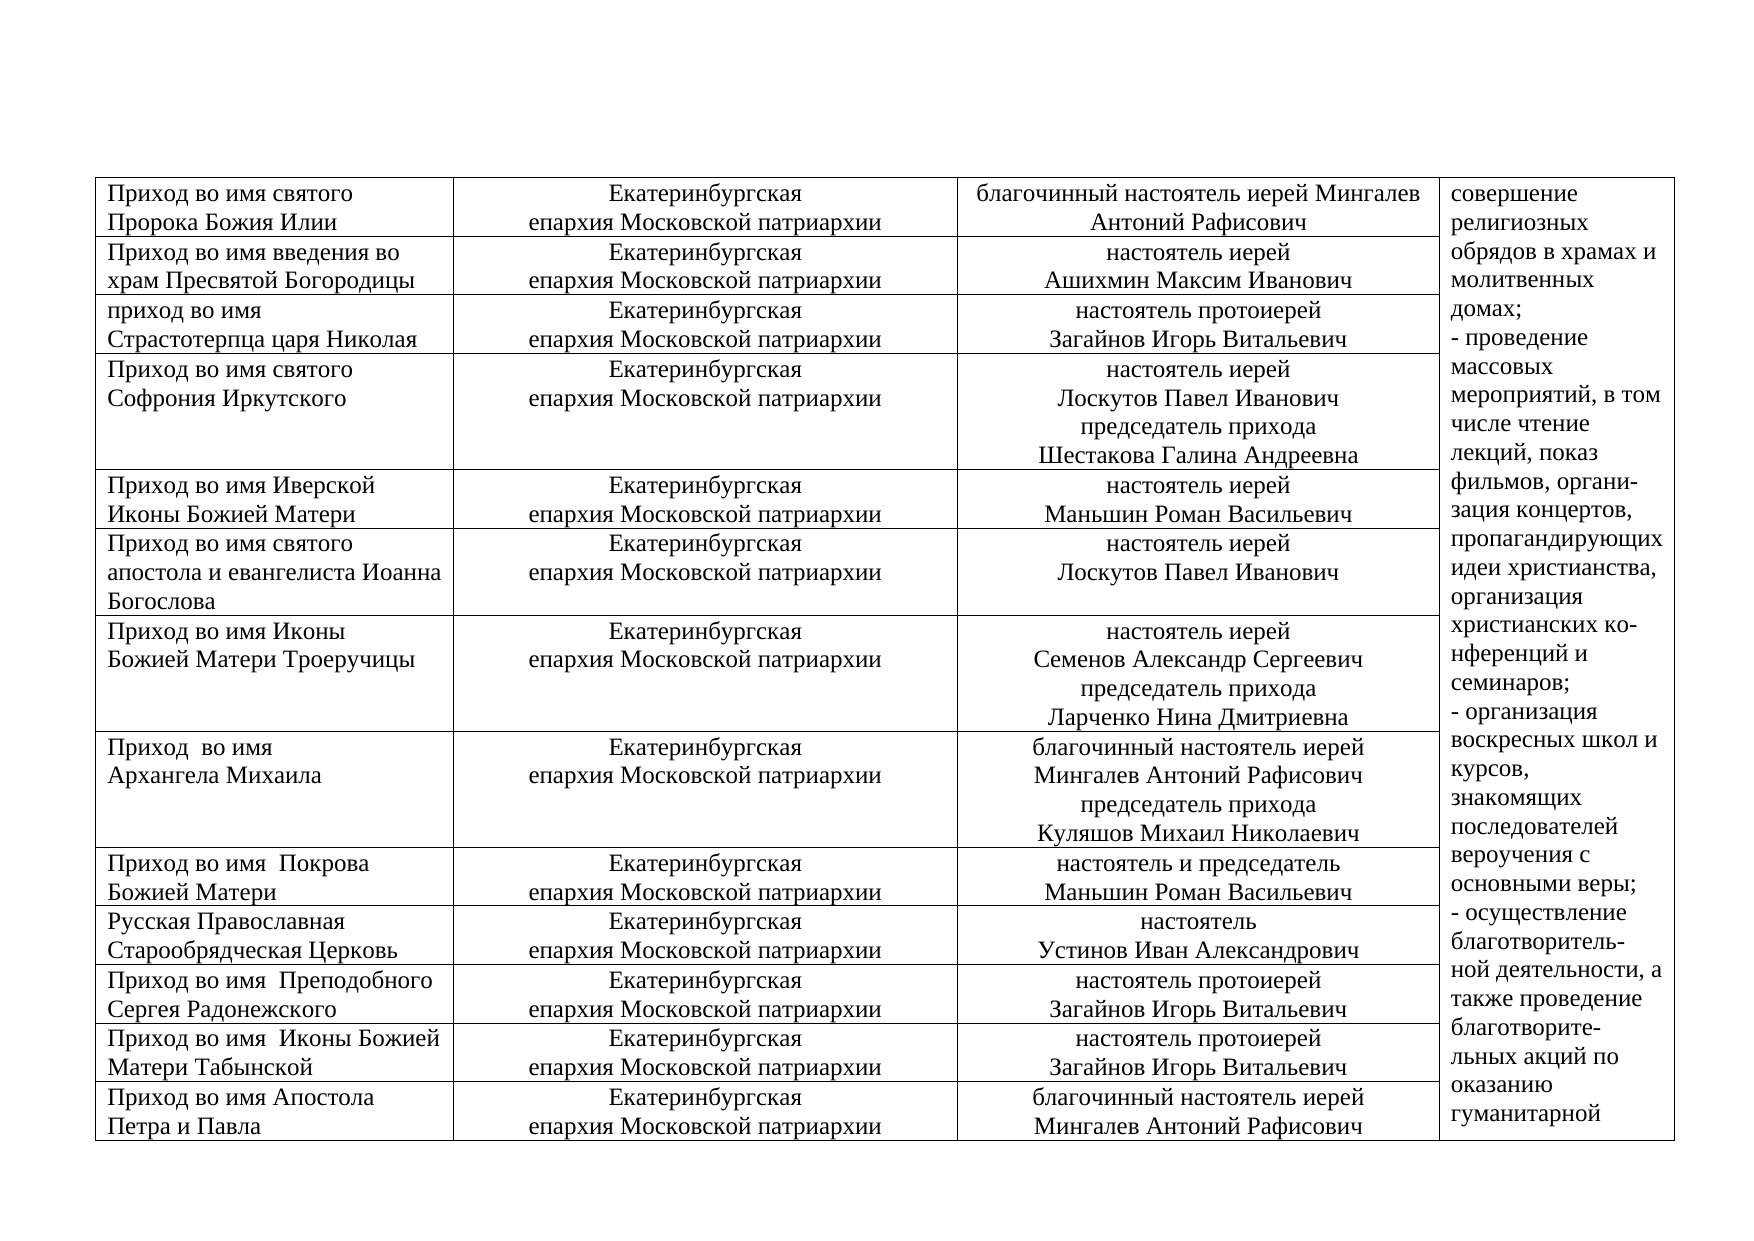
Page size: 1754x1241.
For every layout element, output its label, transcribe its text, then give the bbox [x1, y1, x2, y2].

table_cell благочинный настоятель иерей Мингалев Антоний Рафисович председатель прихода Куляшов Михаил Николаевич [958, 732, 1439, 847]
table_cell Приход во имя Иверской Иконы Божией Матери [96, 470, 453, 527]
table_cell Екатеринбургская епархия Московской патриархии [454, 295, 957, 353]
table_cell Приход во имя Преподобного Сергея Радонежского [96, 965, 453, 1022]
table_cell Екатеринбургская епархия Московской патриархии [454, 848, 957, 905]
table_cell благочинный настоятель иерей Мингалев Антоний Рафисович [958, 1082, 1439, 1139]
table_cell настоятель иерей Ашихмин Максим Иванович [958, 237, 1439, 294]
table_cell Приход во имя святого апостола и евангелиста Иоанна Богослова [96, 529, 453, 615]
table_cell Екатеринбургская епархия Московской патриархии [454, 354, 957, 469]
table_cell благочинный настоятель иерей Мингалев Антоний Рафисович [958, 178, 1439, 236]
table_cell настоятель протоиерей Загайнов Игорь Витальевич [958, 965, 1439, 1022]
table_cell Екатеринбургская епархия Московской патриархии [454, 1024, 957, 1081]
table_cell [454, 178, 957, 236]
table_cell Екатеринбургская епархия Московской патриархии [454, 616, 957, 731]
table_cell Екатеринбургская епархия Московской патриархии [454, 529, 957, 615]
table_cell настоятель протоиерей Загайнов Игорь Витальевич [958, 295, 1439, 353]
table_cell настоятель иерей Лоскутов Павел Иванович председатель прихода Шестакова Галина Андреевна [958, 354, 1439, 469]
table_cell Екатеринбургская епархия Московской патриархии [454, 965, 957, 1022]
table_cell настоятель иерей Маньшин Роман Васильевич [958, 470, 1439, 527]
table_cell Русская Православная Старообрядческая Церковь [96, 906, 453, 964]
table_cell Приход во имя Архангела Михаила [96, 732, 453, 847]
table_cell приход во имя Страстотерпца царя Николая [96, 295, 453, 353]
table_cell Приход во имя святого Софрония Иркутского [96, 354, 453, 469]
table_cell настоятель и председатель Маньшин Роман Васильевич [958, 848, 1439, 905]
table_cell Приход во имя Иконы Божией Матери Троеручицы [96, 616, 453, 731]
table_cell Приход во имя Покрова Божией Матери [96, 848, 453, 905]
table_cell Екатеринбургская епархия Московской патриархии [454, 732, 957, 847]
table_cell настоятель Устинов Иван Александрович [958, 906, 1439, 964]
table_cell настоятель протоиерей Загайнов Игорь Витальевич [958, 1024, 1439, 1081]
table_cell настоятель иерей Лоскутов Павел Иванович [958, 529, 1439, 615]
table_cell Приход во имя святого Пророка Божия Илии [96, 178, 453, 236]
table_cell Екатеринбургская епархия Московской патриархии [454, 906, 957, 964]
table_cell Приход во имя Иконы Божией Матери Табынской [96, 1024, 453, 1081]
table_cell Приход во имя Апостола Петра и Павла [96, 1082, 453, 1139]
table_cell Екатеринбургская епархия Московской патриархии [454, 1082, 957, 1139]
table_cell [454, 237, 957, 294]
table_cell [1440, 178, 1674, 1139]
table_cell Екатеринбургская епархия Московской патриархии [454, 470, 957, 527]
table_cell настоятель иерей Семенов Александр Сергеевич председатель прихода Ларченко Нина Дмитриевна [958, 616, 1439, 731]
table_cell Приход во имя введения во храм Пресвятой Богородицы [96, 237, 453, 294]
